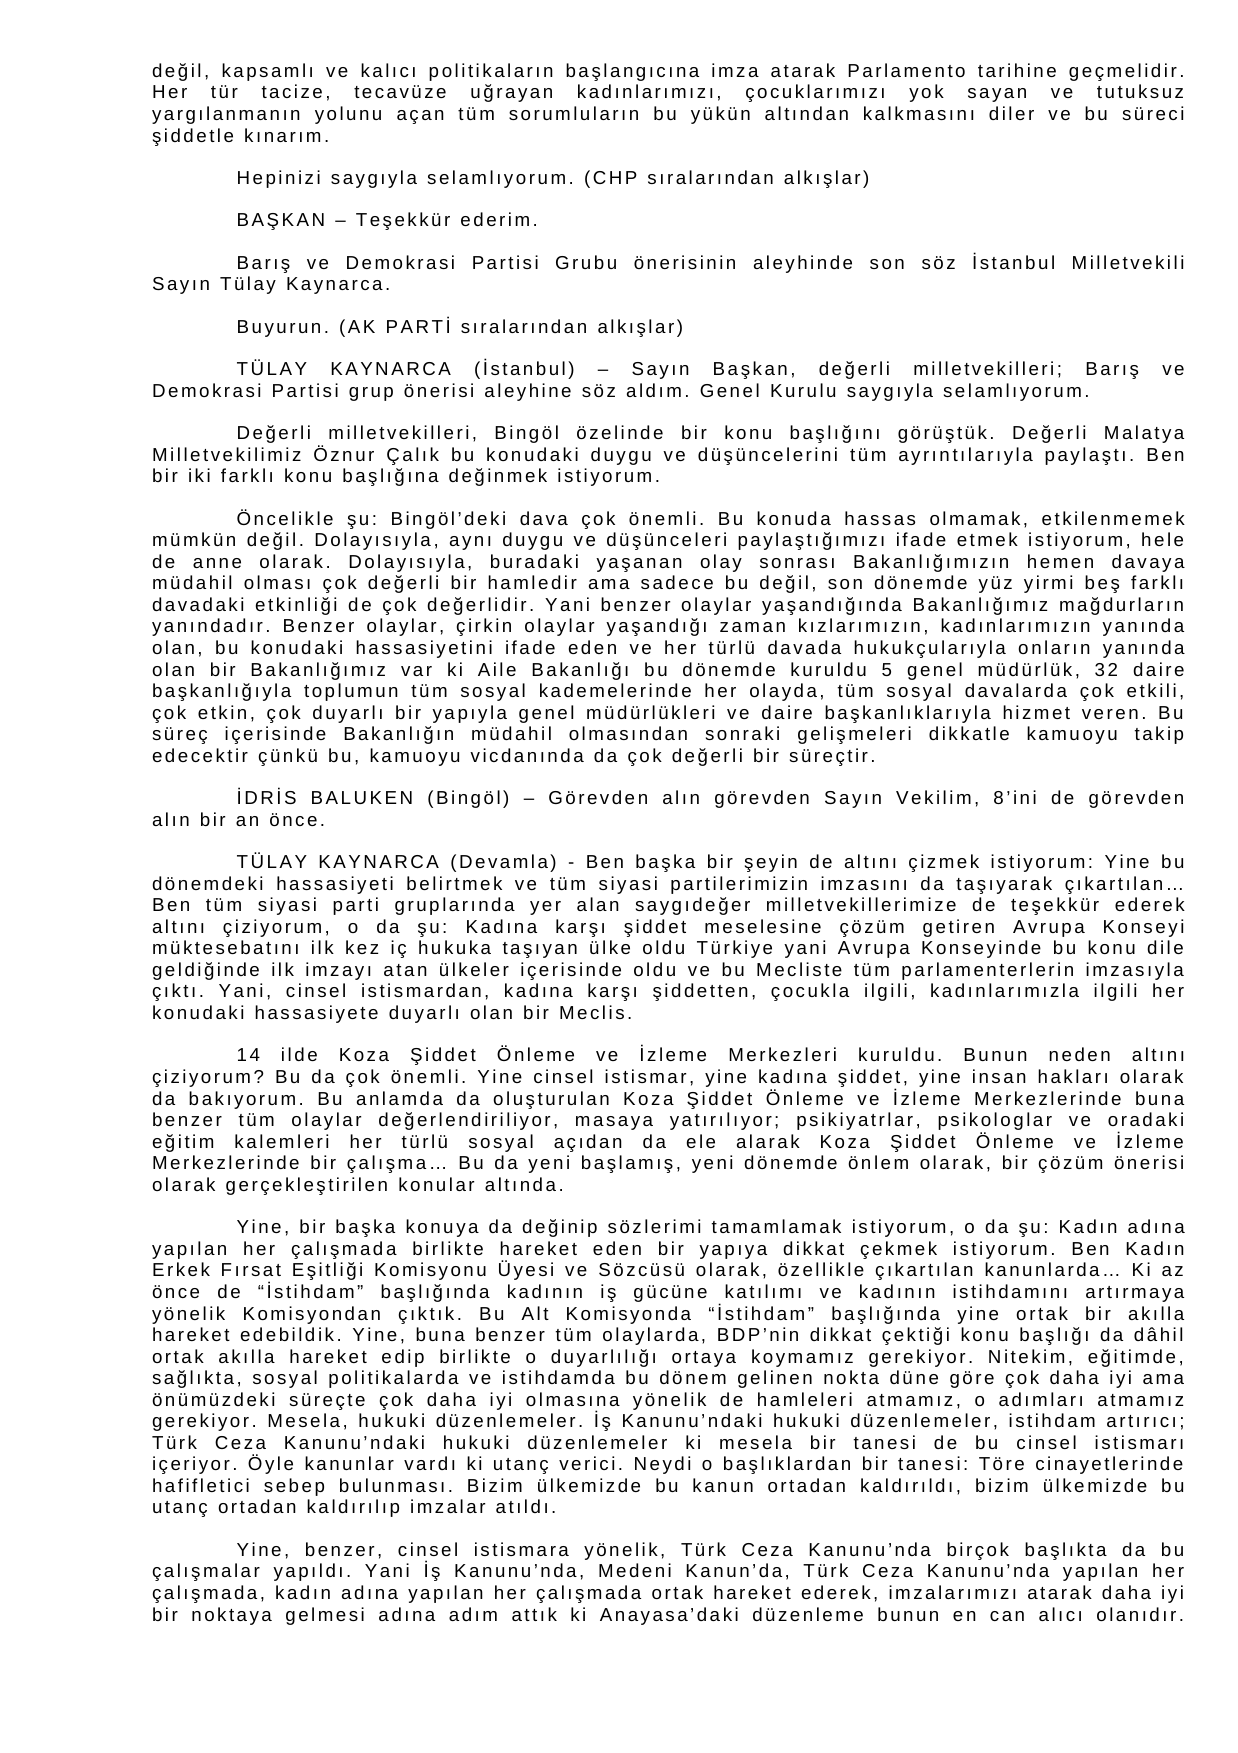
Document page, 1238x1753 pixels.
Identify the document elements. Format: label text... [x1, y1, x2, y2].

text BAŞKAN – Teşekkür ederim. [152, 209, 1186, 231]
text İDRİS BALUKEN (Bingöl) – Görevden alın görevden Sayın Vekilim, 8’ini de görevden alın bir an önce. [152, 787, 1186, 830]
text 14 ilde Koza Şiddet Önleme ve İzleme Merkezleri kuruldu. Bunun neden altını çiziyorum? Bu da çok önemli. Yine cinsel istismar, yine kadına şiddet, yine insan hakları olarak da bakıyorum. Bu anlamda da oluşturulan Koza Şiddet Önleme ve İzleme Merkezlerinde buna benzer tüm olaylar değerlendiriliyor, masaya yatırılıyor; psikiyatrlar, psikologlar ve oradaki eğitim kalemleri her türlü sosyal açıdan da ele alarak Koza Şiddet Önleme ve İzleme Merkezlerinde bir çalışma… Bu da yeni başlamış, yeni dönemde önlem olarak, bir çözüm önerisi olarak gerçekleştirilen konular altında. [152, 1044, 1186, 1195]
text Öncelikle şu: Bingöl’deki dava çok önemli. Bu konuda hassas olmamak, etkilenmemek mümkün değil. Dolayısıyla, aynı duygu ve düşünceleri paylaştığımızı ifade etmek istiyorum, hele de anne olarak. Dolayısıyla, buradaki yaşanan olay sonrası Bakanlığımızın hemen davaya müdahil olması çok değerli bir hamledir ama sadece bu değil, son dönemde yüz yirmi beş farklı davadaki etkinliği de çok değerlidir. Yani benzer olaylar yaşandığında Bakanlığımız mağdurların yanındadır. Benzer olaylar, çirkin olaylar yaşandığı zaman kızlarımızın, kadınlarımızın yanında olan, bu konudaki hassasiyetini ifade eden ve her türlü davada hukukçularıyla onların yanında olan bir Bakanlığımız var ki Aile Bakanlığı bu dönemde kuruldu 5 genel müdürlük, 32 daire başkanlığıyla toplumun tüm sosyal kademelerinde her olayda, tüm sosyal davalarda çok etkili, çok etkin, çok duyarlı bir yapıyla genel müdürlükleri ve daire başkanlıklarıyla hizmet veren. Bu süreç içerisinde Bakanlığın müdahil olmasından sonraki gelişmeleri dikkatle kamuoyu takip edecektir çünkü bu, kamuoyu vicdanında da çok değerli bir süreçtir. [152, 507, 1186, 766]
text Barış ve Demokrasi Partisi Grubu önerisinin aleyhinde son söz İstanbul Milletvekili Sayın Tülay Kaynarca. [152, 252, 1186, 295]
text Yine, bir başka konuya da değinip sözlerimi tamamlamak istiyorum, o da şu: Kadın adına yapılan her çalışmada birlikte hareket eden bir yapıya dikkat çekmek istiyorum. Ben Kadın Erkek Fırsat Eşitliği Komisyonu Üyesi ve Sözcüsü olarak, özellikle çıkartılan kanunlarda… Ki az önce de “İstihdam” başlığında kadının iş gücüne katılımı ve kadının istihdamını artırmaya yönelik Komisyondan çıktık. Bu Alt Komisyonda “İstihdam” başlığında yine ortak bir akılla hareket edebildik. Yine, buna benzer tüm olaylarda, BDP’nin dikkat çektiği konu başlığı da dâhil ortak akılla hareket edip birlikte o duyarlılığı ortaya koymamız gerekiyor. Nitekim, eğitimde, sağlıkta, sosyal politikalarda ve istihdamda bu dönem gelinen nokta düne göre çok daha iyi ama önümüzdeki süreçte çok daha iyi olmasına yönelik de hamleleri atmamız, o adımları atmamız gerekiyor. Mesela, hukuki düzenlemeler. İş Kanunu’ndaki hukuki düzenlemeler, istihdam artırıcı; Türk Ceza Kanunu’ndaki hukuki düzenlemeler ki mesela bir tanesi de bu cinsel istismarı içeriyor. Öyle kanunlar vardı ki utanç verici. Neydi o başlıklardan bir tanesi: Töre cinayetlerinde hafifletici sebep bulunması. Bizim ülkemizde bu kanun ortadan kaldırıldı, bizim ülkemizde bu utanç ortadan kaldırılıp imzalar atıldı. [152, 1216, 1186, 1518]
text Değerli milletvekilleri, Bingöl özelinde bir konu başlığını görüştük. Değerli Malatya Milletvekilimiz Öznur Çalık bu konudaki duygu ve düşüncelerini tüm ayrıntılarıyla paylaştı. Ben bir iki farklı konu başlığına değinmek istiyorum. [152, 422, 1186, 487]
text Hepinizi saygıyla selamlıyorum. (CHP sıralarından alkışlar) [152, 167, 1186, 188]
text TÜLAY KAYNARCA (Devamla) - Ben başka bir şeyin de altını çizmek istiyorum: Yine bu dönemdeki hassasiyeti belirtmek ve tüm siyasi partilerimizin imzasını da taşıyarak çıkartılan… Ben tüm siyasi parti gruplarında yer alan saygıdeğer milletvekillerimize de teşekkür ederek altını çiziyorum, o da şu: Kadına karşı şiddet meselesine çözüm getiren Avrupa Konseyi müktesebatını ilk kez iç hukuka taşıyan ülke oldu Türkiye yani Avrupa Konseyinde bu konu dile geldiğinde ilk imzayı atan ülkeler içerisinde oldu ve bu Mecliste tüm parlamenterlerin imzasıyla çıktı. Yani, cinsel istismardan, kadına karşı şiddetten, çocukla ilgili, kadınlarımızla ilgili her konudaki hassasiyete duyarlı olan bir Meclis. [152, 851, 1186, 1023]
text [152, 1539, 1186, 1625]
text Buyurun. (AK PARTİ sıralarından alkışlar) [152, 316, 1186, 337]
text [152, 60, 1186, 146]
text TÜLAY KAYNARCA (İstanbul) – Sayın Başkan, değerli milletvekilleri; Barış ve Demokrasi Partisi grup önerisi aleyhine söz aldım. Genel Kurulu saygıyla selamlıyorum. [152, 358, 1186, 401]
